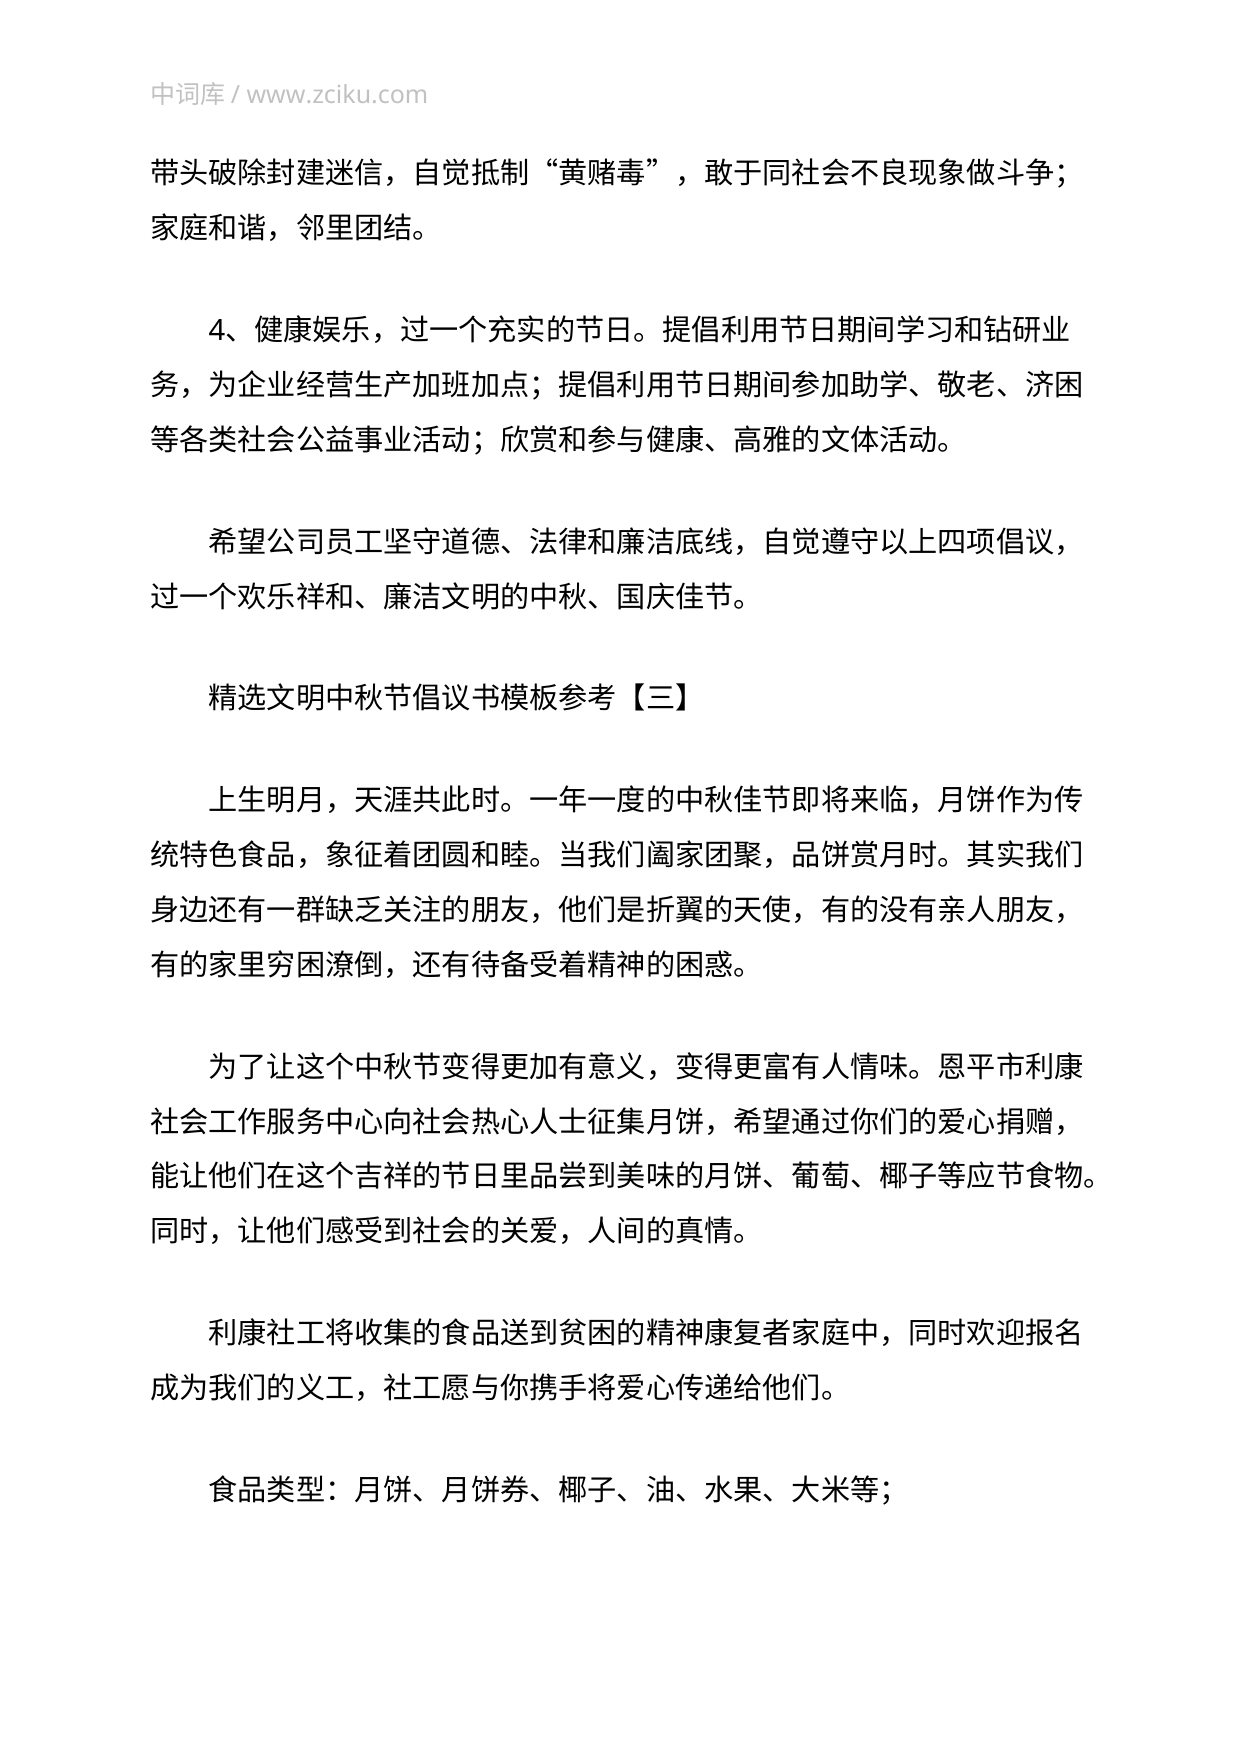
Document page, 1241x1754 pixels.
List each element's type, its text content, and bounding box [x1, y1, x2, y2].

text 上生明月，天涯共此时。一年一度的中秋佳节即将来临，月饼作为传统特色食品，象征着团圆和睦。当我们阖家团聚，品饼赏月时。其实我们身边还有一群缺乏关注的朋友，他们是折翼的天使，有的没有亲人朋友，有的家里穷困潦倒，还有待备受着精神的困惑。 [150, 777, 1090, 984]
text 食品类型：月饼、月饼券、椰子、油、水果、大米等； [150, 1466, 1090, 1509]
text 希望公司员工坚守道德、法律和廉洁底线，自觉遵守以上四项倡议，过一个欢乐祥和、廉洁文明的中秋、国庆佳节。 [150, 518, 1090, 616]
text 精选文明中秋节倡议书模板参考【三】 [150, 675, 1090, 717]
text 4、健康娱乐，过一个充实的节日。提倡利用节日期间学习和钻研业务，为企业经营生产加班加点；提倡利用节日期间参加助学、敬老、济困等各类社会公益事业活动；欣赏和参与健康、高雅的文体活动。 [150, 307, 1090, 459]
text 为了让这个中秋节变得更加有意义，变得更富有人情味。恩平市利康社会工作服务中心向社会热心人士征集月饼，希望通过你们的爱心捐赠，能让他们在这个吉祥的节日里品尝到美味的月饼、葡萄、椰子等应节食物。同时，让他们感受到社会的关爱，人间的真情。 [150, 1043, 1090, 1250]
text 利康社工将收集的食品送到贫困的精神康复者家庭中，同时欢迎报名成为我们的义工，社工愿与你携手将爱心传递给他们。 [150, 1310, 1090, 1407]
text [150, 150, 1090, 247]
